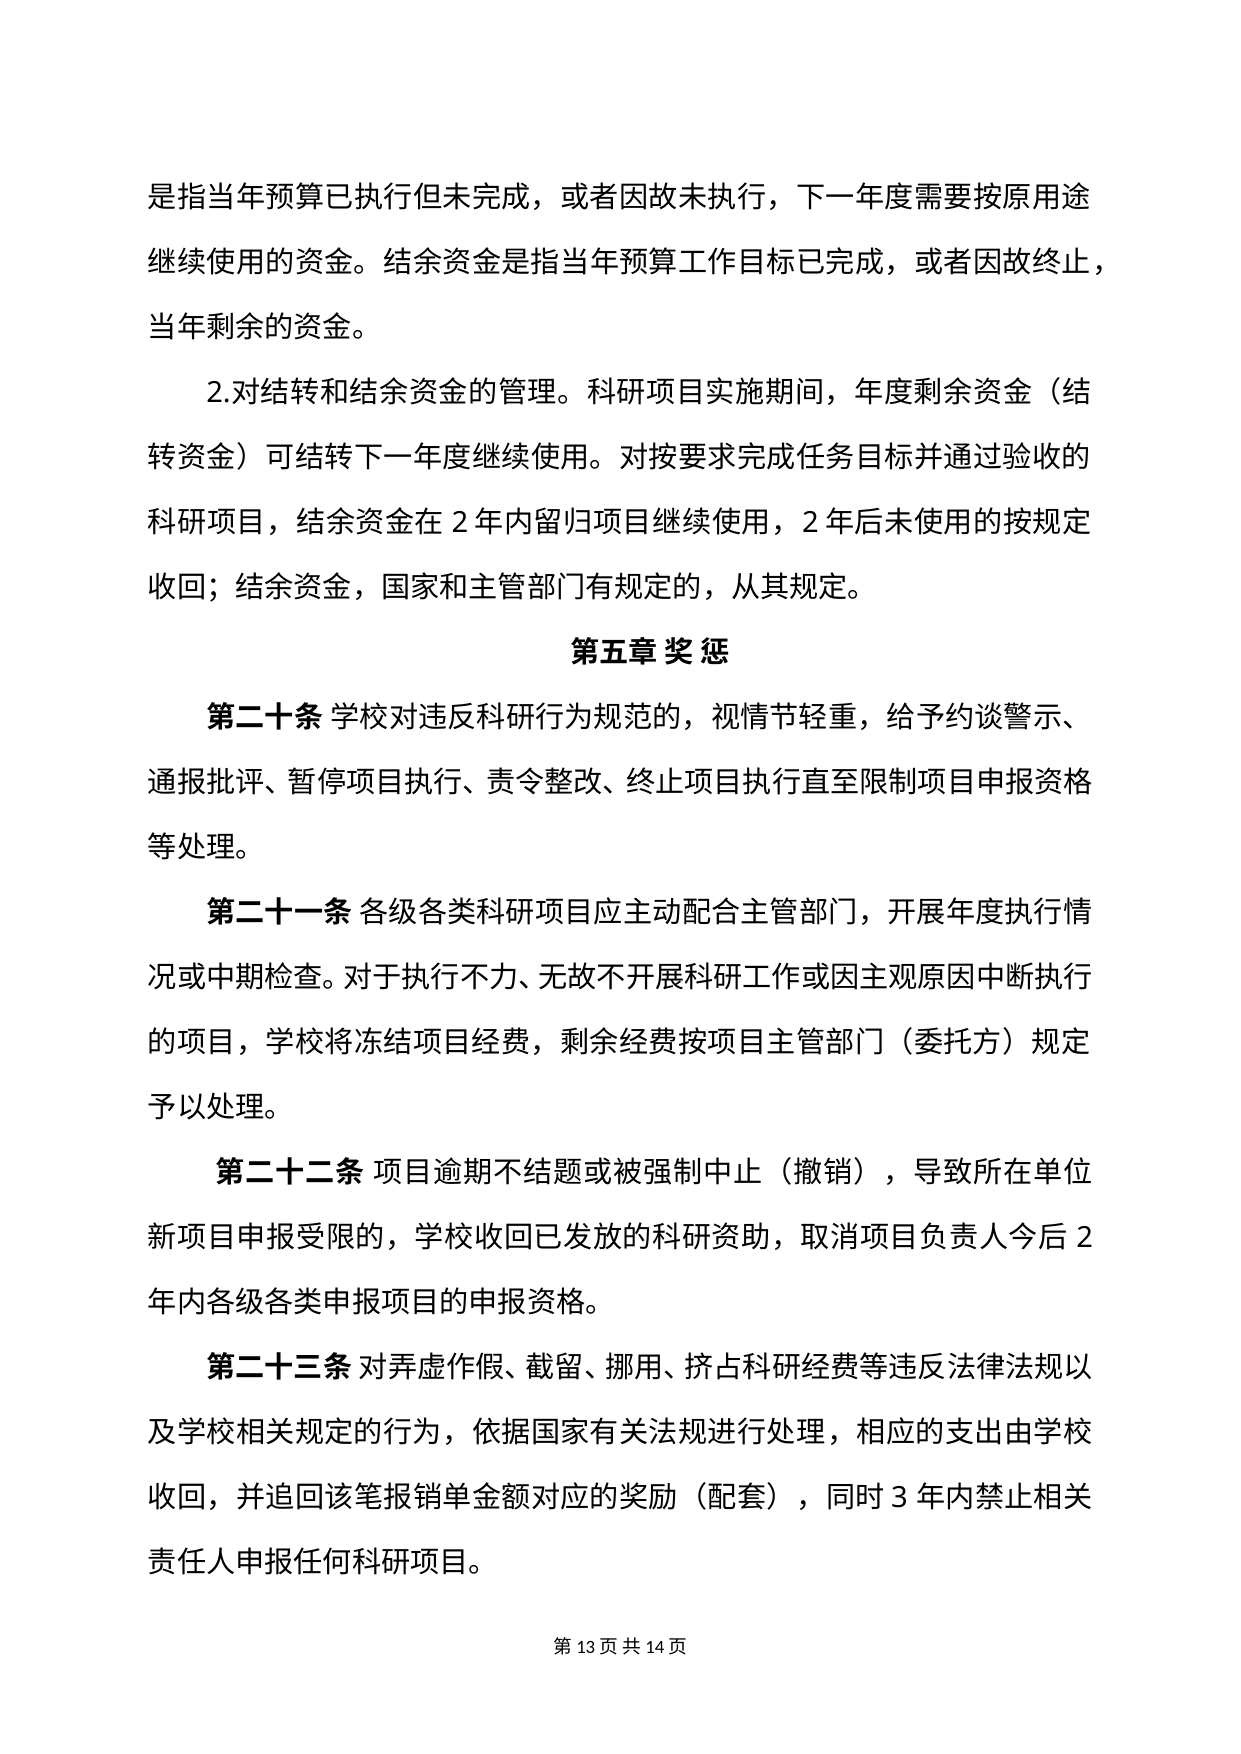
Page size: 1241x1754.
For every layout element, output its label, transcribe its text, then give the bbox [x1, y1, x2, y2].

list 第十九条 结转和结余经费管理 [148, 357, 1092, 422]
list 3.科研项目完成后，项目负责人应按规定及时编制财务决算。决算必须账实相符，账表一致。项目验收通过后，项目负责人应及时到科研管理部门办理结题手续，提交经费结算表，经同意后办理经费结算手续。 [148, 162, 1092, 357]
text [148, 1462, 1092, 1592]
list 2.对结转和结余资金的管理。科研项目实施期间，年度剩余资金（结转资金）可结转下一年度继续使用。对按要求完成任务目标并通过验收的科研项目，结余资金在2年内留归项目继续使用，2年后未使用的按规定收回；结余资金，国家和主管部门有规定的，从其规定。 [148, 682, 1092, 942]
list 1.结转和结余是指科研项目年度收入与支出相抵后的余额。结转资金是指当年预算已执行但未完成，或者因故未执行，下一年度需要按原用途继续使用的资金。结余资金是指当年预算工作目标已完成，或者因故终止，当年剩余的资金。 [148, 422, 1092, 682]
list 第二十条 学校对违反科研行为规范的，视情节轻重，给予约谈警示、通报批评、暂停项目执行、责令整改、终止项目执行直至限制项目申报资格等处理。 [148, 1007, 1092, 1202]
text 第二十一条 各级各类科研项目应主动配合主管部门，开展年度执行情况或中期检查。对于执行不力、无故不开展科研工作或因主观原因中断执行的项目，学校将冻结项目经费，剩余经费按项目主管部门（委托方）规定予以处理。 [148, 1202, 1092, 1462]
text 第五章 奖 惩 [148, 942, 1092, 1007]
